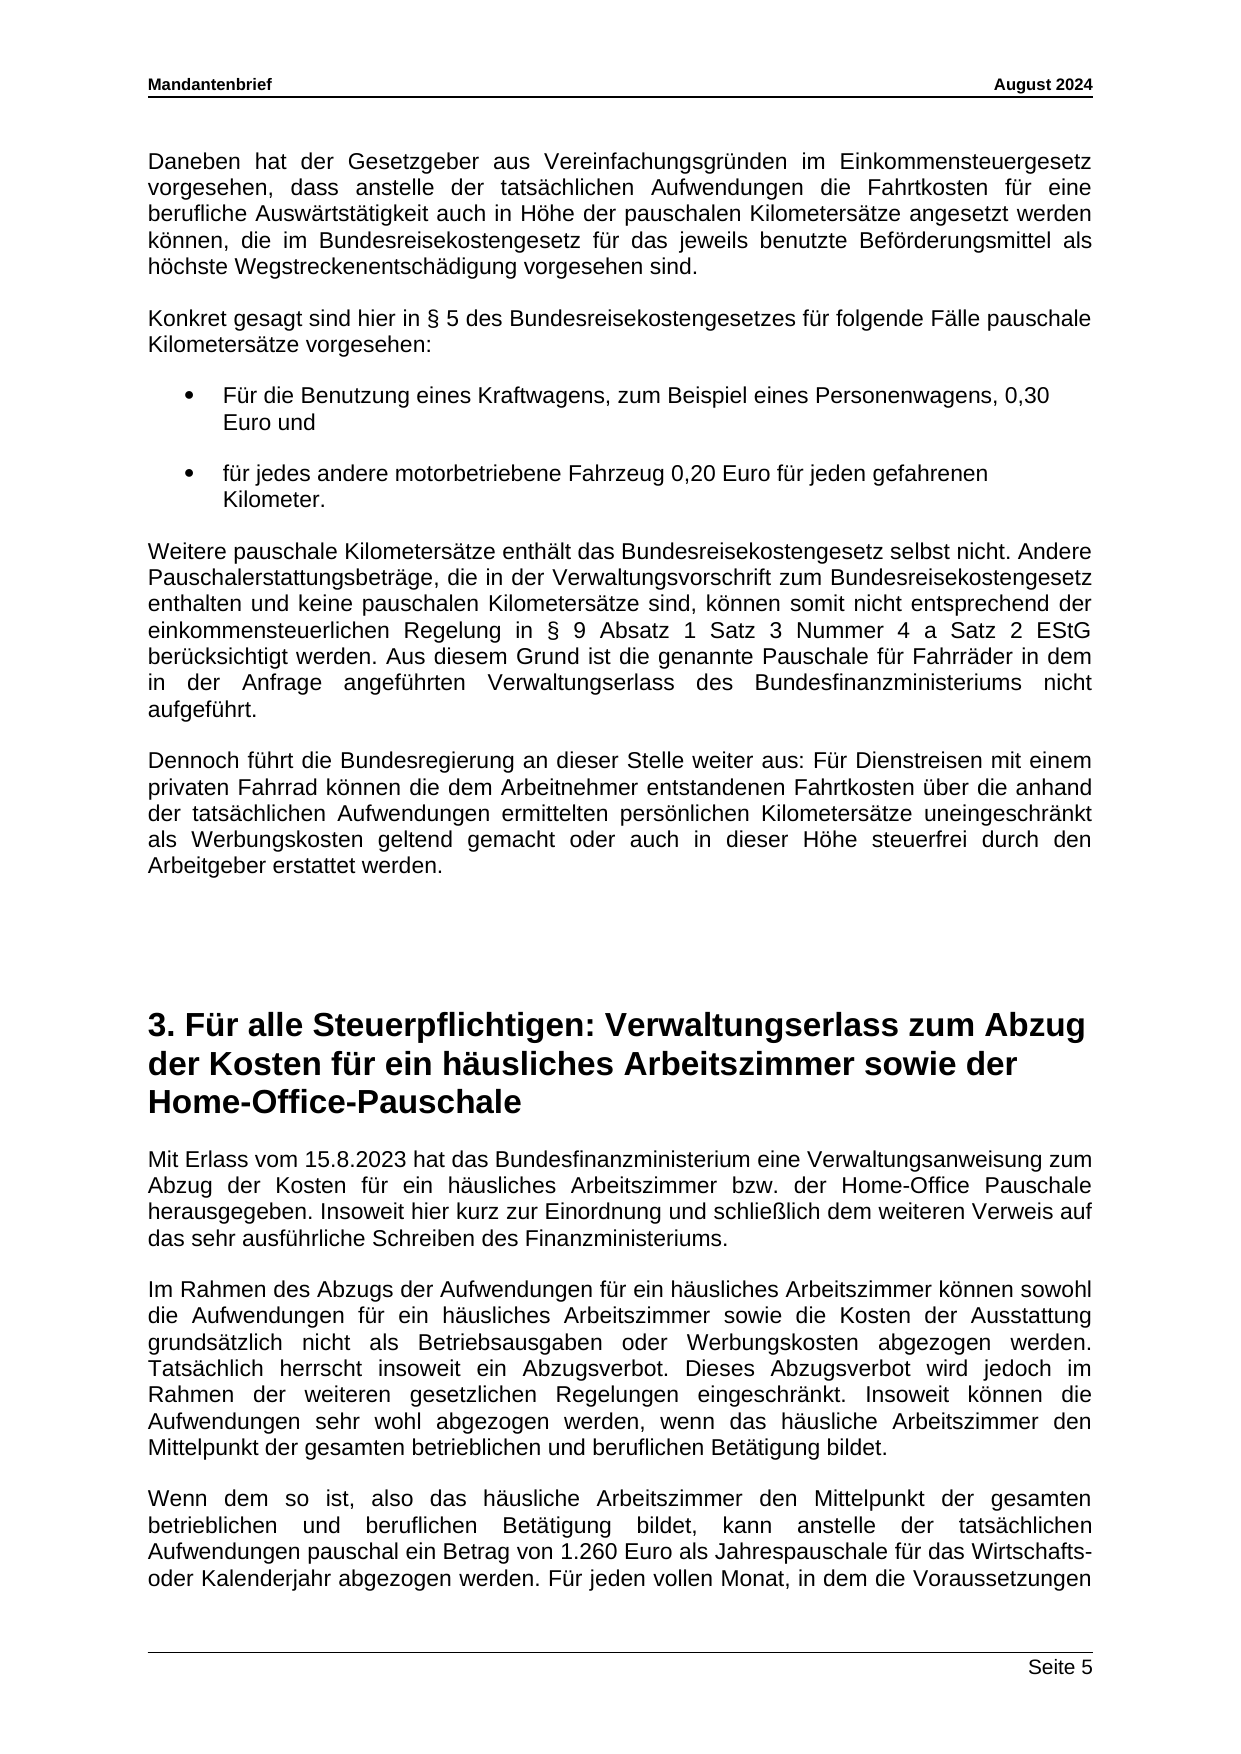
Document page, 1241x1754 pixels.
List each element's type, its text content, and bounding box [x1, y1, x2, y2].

list für jedes andere motorbetriebene Fahrzeug 0,20 Euro für jeden gefahrenen Kilometer. [185, 460, 1093, 513]
list Für die Benutzung eines Kraftwagens, zum Beispiel eines Personenwagens, 0,30 Euro und [185, 382, 1093, 435]
text Weitere pauschale Kilometersätze enthält das Bundesreisekostengesetz selbst nicht. Andere Pauschalerstattungsbeträge, die in der Verwaltungsvorschrift zum Bundesreisekostengesetz enthalten und keine pauschalen Kilometersätze sind, können somit nicht entsprechend der einkommensteuerlichen Regelung in § 9 Absatz 1 Satz 3 Nummer 4 a Satz 2 EStG berücksichtigt werden. Aus diesem Grund ist die genannte Pauschale für Fahrräder in dem in der Anfrage angeführten Verwaltungserlass des Bundesfinanzministeriums nicht aufgeführt. [148, 538, 1093, 722]
text Konkret gesagt sind hier in § 5 des Bundesreisekostengesetzes für folgende Fälle pauschale Kilometersätze vorgesehen: [148, 304, 1093, 357]
text Mit Erlass vom 15.8.2023 hat das Bundesfinanzministerium eine Verwaltungsanweisung zum Abzug der Kosten für ein häusliches Arbeitszimmer bzw. der Home-Office Pauschale herausgegeben. Insoweit hier kurz zur Einordnung und schließlich dem weiteren Verweis auf das sehr ausführliche Schreiben des Finanzministeriums. [148, 1146, 1093, 1251]
text Daneben hat der Gesetzgeber aus Vereinfachungsgründen im Einkommensteuergesetz vorgesehen, dass anstelle der tatsächlichen Aufwendungen die Fahrtkosten für eine berufliche Auswärtstätigkeit auch in Höhe der pauschalen Kilometersätze angesetzt werden können, die im Bundesreisekostengesetz für das jeweils benutzte Beförderungsmittel als höchste Wegstreckenentschädigung vorgesehen sind. [148, 148, 1093, 279]
text Dennoch führt die Bundesregierung an dieser Stelle weiter aus: Für Dienstreisen mit einem privaten Fahrrad können die dem Arbeitnehmer entstandenen Fahrtkosten über die anhand der tatsächlichen Aufwendungen ermittelten persönlichen Kilometersätze uneingeschränkt als Werbungskosten geltend gemacht oder auch in dieser Höhe steuerfrei durch den Arbeitgeber erstattet werden. [148, 747, 1093, 879]
subtitle 3. Für alle Steuerpflichtigen: Verwaltungserlass zum Abzug der Kosten für ein häusliches Arbeitszimmer sowie der Home-Office-Pauschale [148, 1005, 1093, 1121]
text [148, 1485, 1093, 1591]
text Im Rahmen des Abzugs der Aufwendungen für ein häusliches Arbeitszimmer können sowohl die Aufwendungen für ein häusliches Arbeitszimmer sowie die Kosten der Ausstattung grundsätzlich nicht als Betriebsausgaben oder Werbungskosten abgezogen werden. Tatsächlich herrscht insoweit ein Abzugsverbot. Dieses Abzugsverbot wird jedoch im Rahmen der weiteren gesetzlichen Regelungen eingeschränkt. Insoweit können die Aufwendungen sehr wohl abgezogen werden, wenn das häusliche Arbeitszimmer den Mittelpunkt der gesamten betrieblichen und beruflichen Betätigung bildet. [148, 1276, 1093, 1460]
